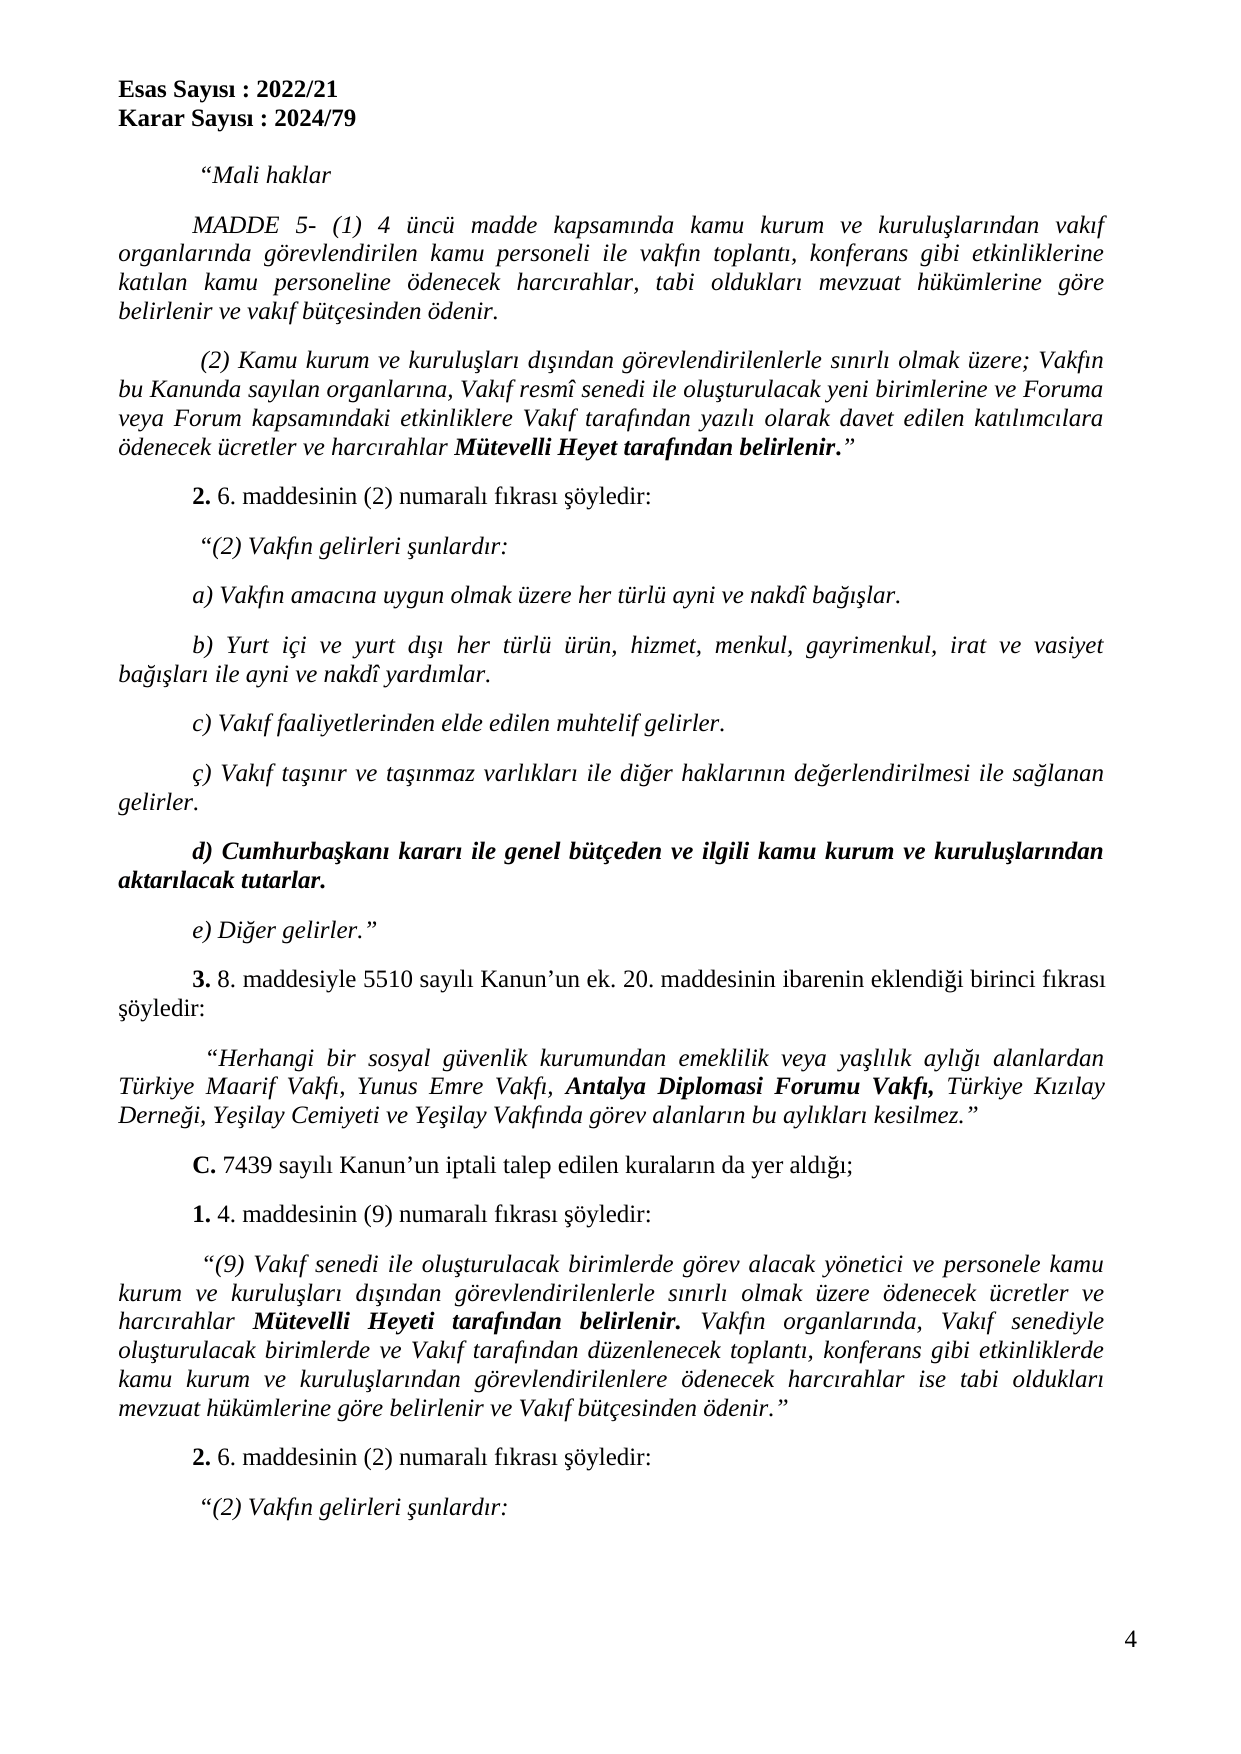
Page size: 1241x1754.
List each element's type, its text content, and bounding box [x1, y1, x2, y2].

text c) Vakıf faaliyetlerinden elde edilen muhtelif gelirler. [118, 708, 1107, 737]
text ç) Vakıf taşınır ve taşınmaz varlıkları ile diğer haklarının değerlendirilmesi ile sağlanan gelirler. [118, 758, 1107, 816]
text “(2) Vakfın gelirleri şunlardır: [118, 531, 1107, 560]
text d) Cumhurbaşkanı kararı ile genel bütçeden ve ilgili kamu kurum ve kuruluşlarından aktarılacak tutarlar. [118, 836, 1107, 894]
text C. 7439 sayılı Kanun’un iptali talep edilen kuraların da yer aldığı; [118, 1150, 1107, 1178]
text a) Vakfın amacına uygun olmak üzere her türlü ayni ve nakdî bağışlar. [118, 581, 1107, 609]
text “(9) Vakıf senedi ile oluşturulacak birimlerde görev alacak yönetici ve personele kamu kurum ve kuruluşları dışından görevlendirilenlerle sınırlı olmak üzere ödenecek ücretler ve harcırahlar Mütevelli Heyeti tarafından belirlenir. Vakfın organlarında, Vakıf senediyle oluşturulacak birimlerde ve Vakıf tarafından düzenlenecek toplantı, konferans gibi etkinliklerde kamu kurum ve kuruluşlarından görevlendirilenlere ödenecek harcırahlar ise tabi oldukları mevzuat hükümlerine göre belirlenir ve Vakıf bütçesinden ödenir.” [118, 1249, 1107, 1421]
text (2) Kamu kurum ve kuruluşları dışından görevlendirilenlerle sınırlı olmak üzere; Vakfın bu Kanunda sayılan organlarına, Vakıf resmî senedi ile oluşturulacak yeni birimlerine ve Foruma veya Forum kapsamındaki etkinliklere Vakıf tarafından yazılı olarak davet edilen katılımcılara ödenecek ücretler ve harcırahlar Mütevelli Heyet tarafından belirlenir.” [118, 346, 1107, 461]
text “Mali haklar [118, 160, 1107, 189]
text 3. 8. maddesiyle 5510 sayılı Kanun’un ek. 20. maddesinin ibarenin eklendiği birinci fıkrası şöyledir: [118, 964, 1107, 1022]
text MADDE 5- (1) 4 üncü madde kapsamında kamu kurum ve kuruluşlarından vakıf organlarında görevlendirilen kamu personeli ile vakfın toplantı, konferans gibi etkinliklerine katılan kamu personeline ödenecek harcırahlar, tabi oldukları mevzuat hükümlerine göre belirlenir ve vakıf bütçesinden ödenir. [118, 210, 1107, 325]
list 2. 6. maddesinin (2) numaralı fıkrası şöyledir: [118, 1442, 1107, 1471]
list 1. 4. maddesinin (9) numaralı fıkrası şöyledir: [118, 1199, 1107, 1228]
list 2. 6. maddesinin (2) numaralı fıkrası şöyledir: [118, 481, 1107, 510]
text “Herhangi bir sosyal güvenlik kurumundan emeklilik veya yaşlılık aylığı alanlardan Türkiye Maarif Vakfı, Yunus Emre Vakfı, Antalya Diplomasi Forumu Vakfı, Türkiye Kızılay Derneği, Yeşilay Cemiyeti ve Yeşilay Vakfında görev alanların bu aylıkları kesilmez.” [118, 1043, 1107, 1129]
text b) Yurt içi ve yurt dışı her türlü ürün, hizmet, menkul, gayrimenkul, irat ve vasiyet bağışları ile ayni ve nakdî yardımlar. [118, 630, 1107, 688]
text “(2) Vakfın gelirleri şunlardır: [118, 1492, 1107, 1521]
text e) Diğer gelirler.” [118, 915, 1107, 943]
